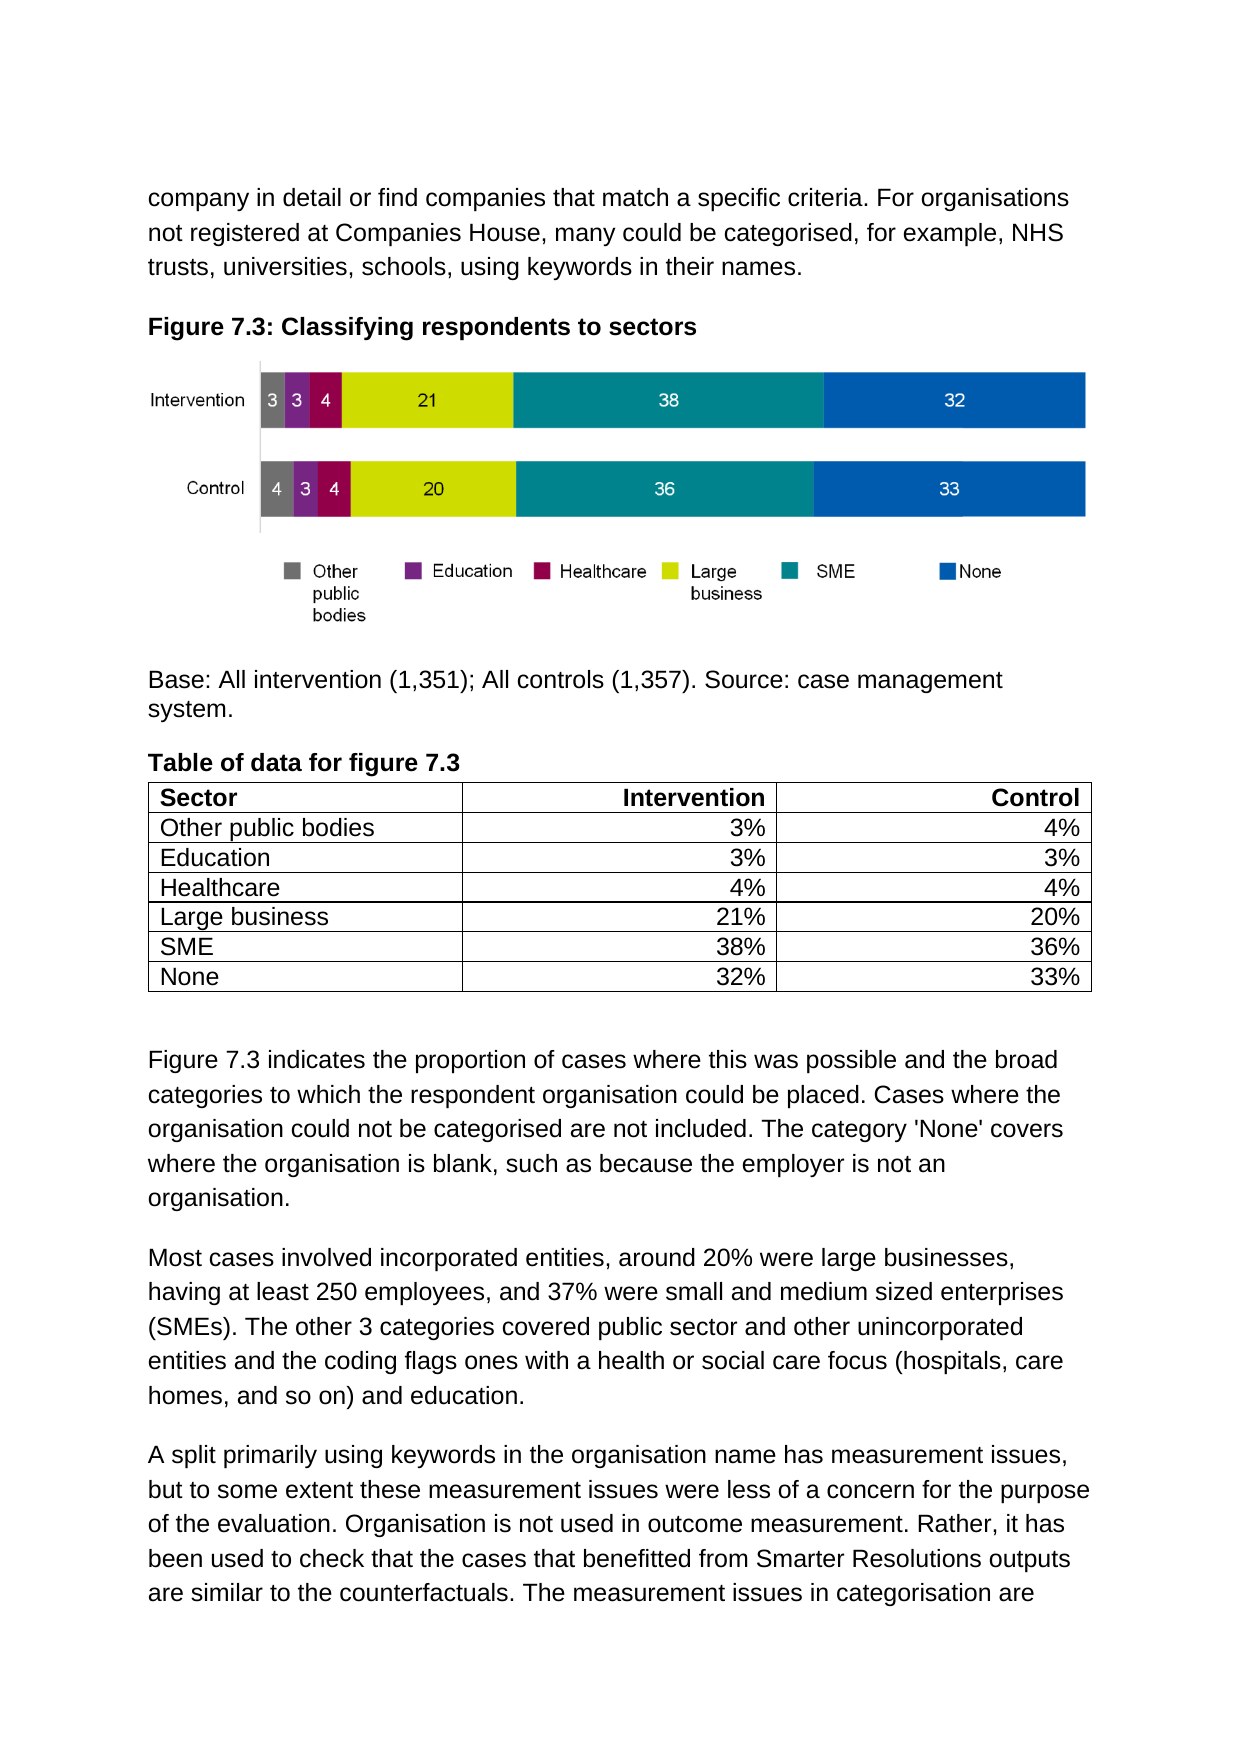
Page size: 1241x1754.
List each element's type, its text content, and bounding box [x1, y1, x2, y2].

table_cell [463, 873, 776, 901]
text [148, 183, 1092, 281]
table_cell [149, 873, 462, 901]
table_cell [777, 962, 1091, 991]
text Most cases involved incorporated entities, around 20% were large businesses, having at least 250 employees, and 37% were small and medium sized enterprises (SMEs). The other 3 categories covered public sector and other unincorporated entities and the coding flags ones with a health or social care focus (hospitals, care homes, and so on) and education. [148, 1243, 1092, 1409]
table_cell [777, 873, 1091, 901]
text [148, 1440, 1092, 1607]
text Figure 7.3: Classifying respondents to sectors [148, 312, 1092, 340]
text Base: All intervention (1,351); All controls (1,357). Source: case management system. [148, 665, 1092, 723]
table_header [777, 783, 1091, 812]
text Table of data for figure 7.3 [148, 748, 1092, 776]
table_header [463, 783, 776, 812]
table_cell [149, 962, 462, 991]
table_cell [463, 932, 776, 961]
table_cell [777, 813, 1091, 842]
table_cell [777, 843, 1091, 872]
picture [147, 361, 1092, 635]
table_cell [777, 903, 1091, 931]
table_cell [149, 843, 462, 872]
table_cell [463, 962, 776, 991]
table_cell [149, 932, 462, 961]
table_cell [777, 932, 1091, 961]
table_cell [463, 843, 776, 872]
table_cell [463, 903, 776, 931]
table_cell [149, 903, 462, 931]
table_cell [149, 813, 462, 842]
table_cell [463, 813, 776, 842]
text Figure 7.3 indicates the proportion of cases where this was possible and the broad categories to which the respondent organisation could be placed. Cases where the organisation could not be categorised are not included. The category 'None' covers where the organisation is blank, such as because the employer is not an organisation. [148, 1046, 1092, 1212]
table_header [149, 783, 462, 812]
